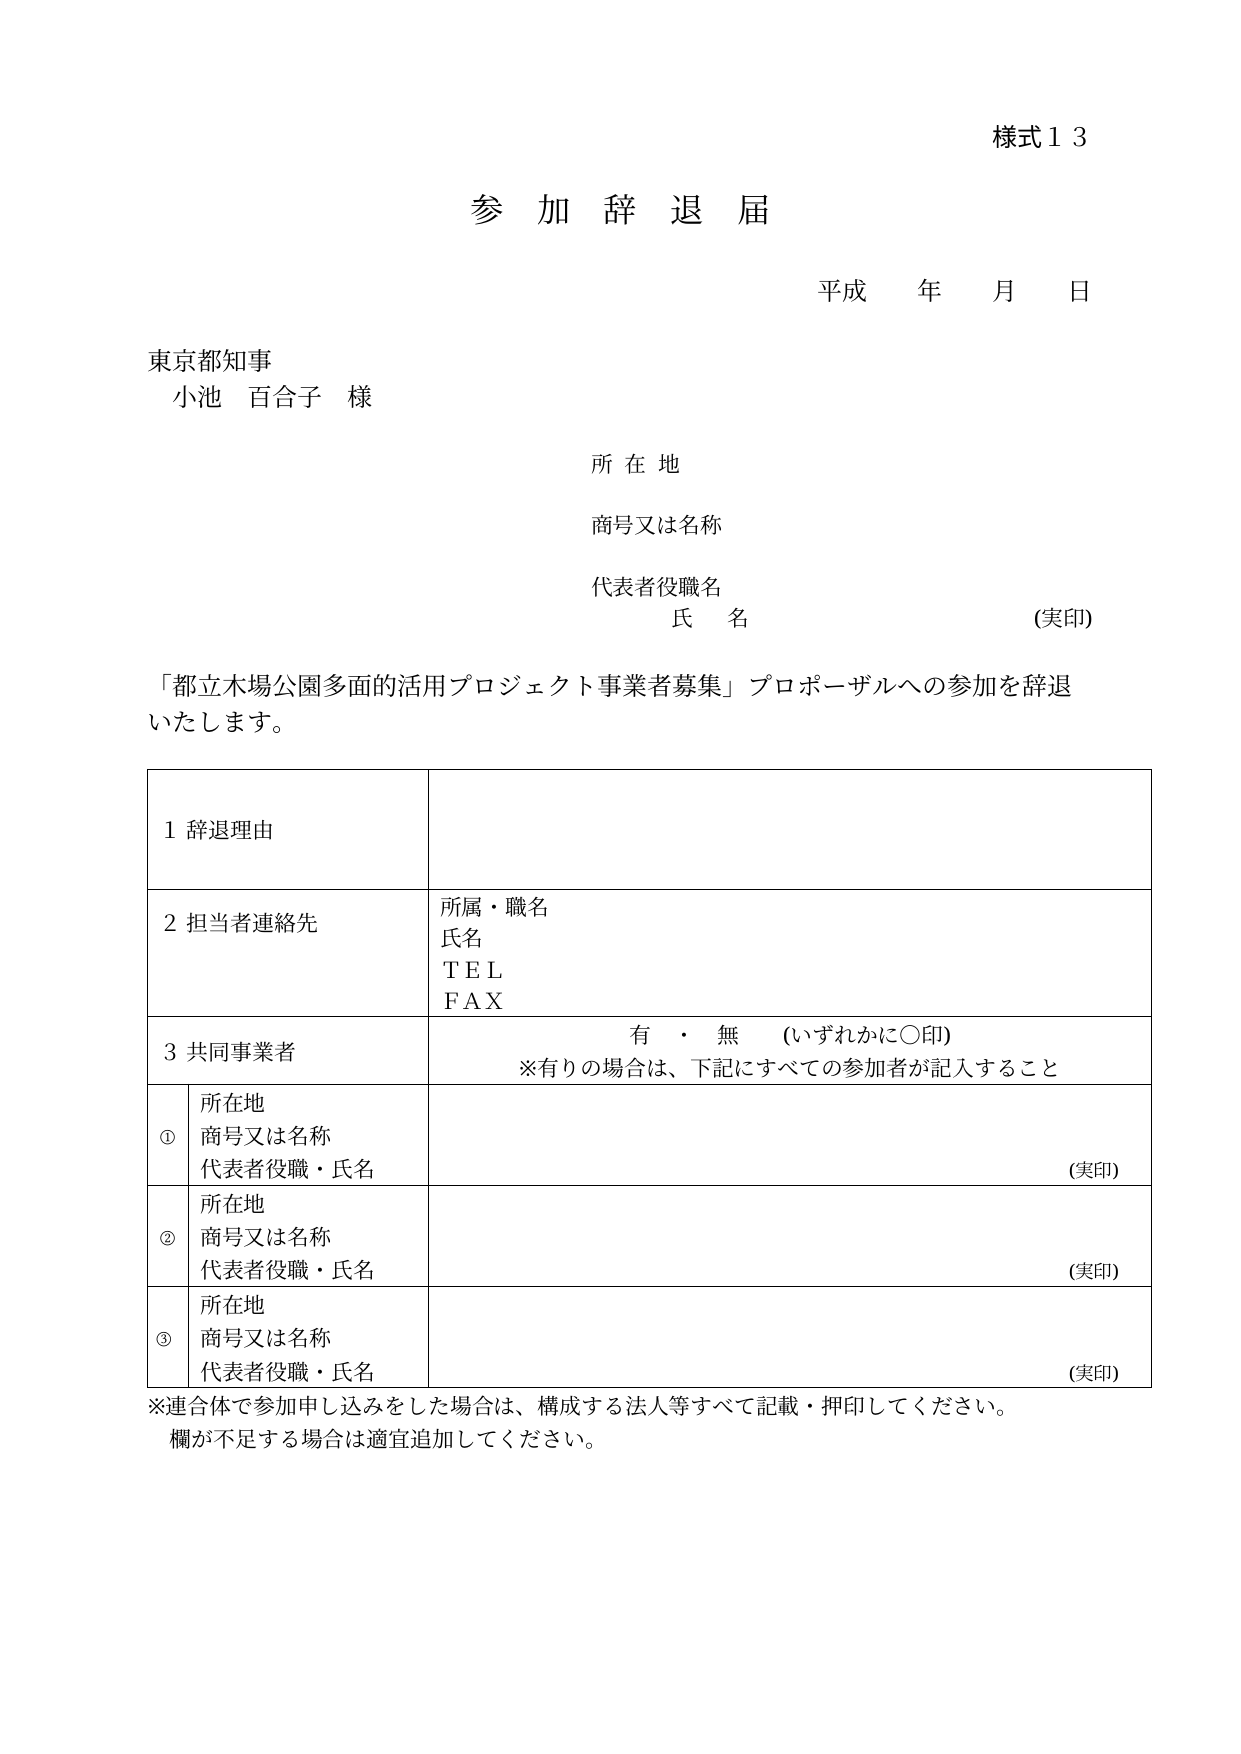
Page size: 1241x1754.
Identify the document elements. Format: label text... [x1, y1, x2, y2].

text ※連合体で参加申し込みをした場合は、構成する法人等すべて記載・押印してください。 欄が不足する場合は適宜追加してください。 [148, 1388, 1092, 1454]
table_cell 有 ・ 無 (いずれかに○印) ※有りの場合は、下記にすべての参加者が記入すること [429, 1017, 1151, 1083]
table_cell (実印) [429, 1085, 1151, 1184]
table_cell 所在地 商号又は名称 代表者役職・氏名 [189, 1186, 428, 1286]
text 東京都知事 [148, 342, 1092, 377]
table_cell 所属・職名 氏名 [429, 890, 1151, 953]
table_cell (実印) [429, 1287, 1151, 1387]
text 氏名 (実印) [148, 601, 1092, 633]
table_cell ３ 共同事業者 [148, 1017, 428, 1083]
table_cell ② [148, 1186, 188, 1286]
table_cell 所在地 商号又は名称 代表者役職・氏名 [189, 1085, 428, 1184]
table_header １ 辞退理由 [148, 770, 428, 889]
table_cell 所在地 商号又は名称 代表者役職・氏名 [189, 1287, 428, 1387]
table_cell ２ 担当者連絡先 [148, 890, 428, 953]
table_cell ③ [148, 1287, 188, 1387]
text 代表者役職名 [148, 570, 1092, 601]
table_header [429, 770, 1151, 889]
text 所在地 [148, 447, 1092, 479]
text 商号又は名称 [148, 509, 1092, 540]
subtitle 様式１３ [148, 118, 1092, 154]
table_cell [148, 953, 428, 1016]
text 小池 百合子 様 [148, 377, 1092, 413]
text 参 加 辞 退 届 [148, 184, 1092, 232]
table_cell ＴＥＬ ＦＡＸ [429, 953, 1151, 1016]
table_cell ① [148, 1085, 188, 1184]
text 平成 年 月 日 [148, 272, 1092, 307]
text 「都立木場公園多面的活用プロジェクト事業者募集」プロポーザルへの参加を辞退いたします。 [148, 667, 1092, 739]
table_cell (実印) [429, 1186, 1151, 1286]
